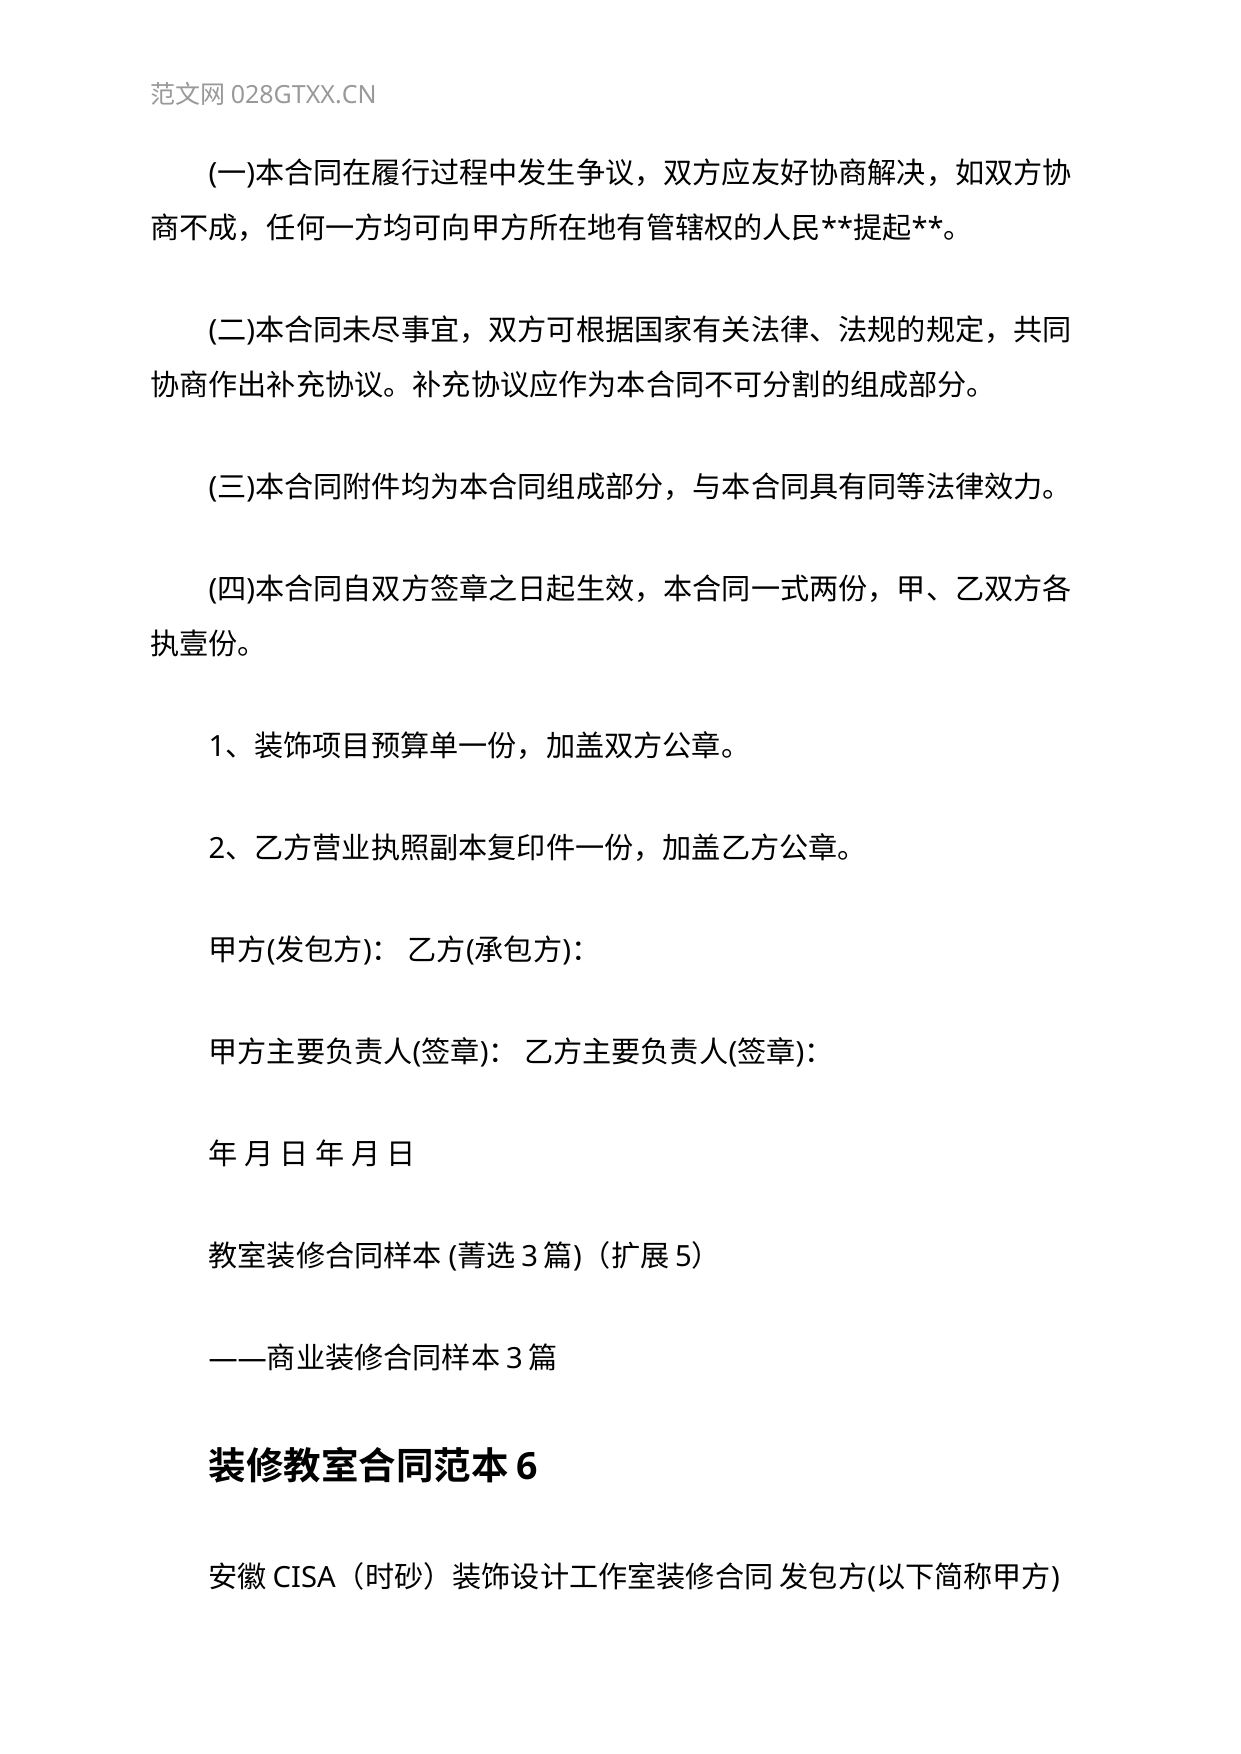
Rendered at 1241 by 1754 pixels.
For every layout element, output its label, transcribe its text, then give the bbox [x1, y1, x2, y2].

text (四)本合同自双方签章之日起生效，本合同一式两份，甲、乙双方各执壹份。 [150, 566, 1090, 663]
text 1、装饰项目预算单一份，加盖双方公章。 [150, 722, 1090, 765]
text 装修教室合同范本6 [150, 1436, 1090, 1491]
text 年 月 日 年 月 日 [150, 1130, 1090, 1173]
text (一)本合同在履行过程中发生争议，双方应友好协商解决，如双方协商不成，任何一方均可向甲方所在地有管辖权的人民**提起**。 [150, 150, 1090, 247]
text 安徽CISA（时砂）装饰设计工作室装修合同 发包方(以下简称甲方) [150, 1554, 1090, 1596]
text ——商业装修合同样本3篇 [150, 1334, 1090, 1377]
text 甲方主要负责人(签章)： 乙方主要负责人(签章)： [150, 1028, 1090, 1071]
text 教室装修合同样本 (菁选3篇)（扩展5） [150, 1232, 1090, 1274]
text (三)本合同附件均为本合同组成部分，与本合同具有同等法律效力。 [150, 464, 1090, 506]
text 2、乙方营业执照副本复印件一份，加盖乙方公章。 [150, 824, 1090, 867]
text 甲方(发包方)： 乙方(承包方)： [150, 926, 1090, 969]
text (二)本合同未尽事宜，双方可根据国家有关法律、法规的规定，共同协商作出补充协议。补充协议应作为本合同不可分割的组成部分。 [150, 307, 1090, 404]
